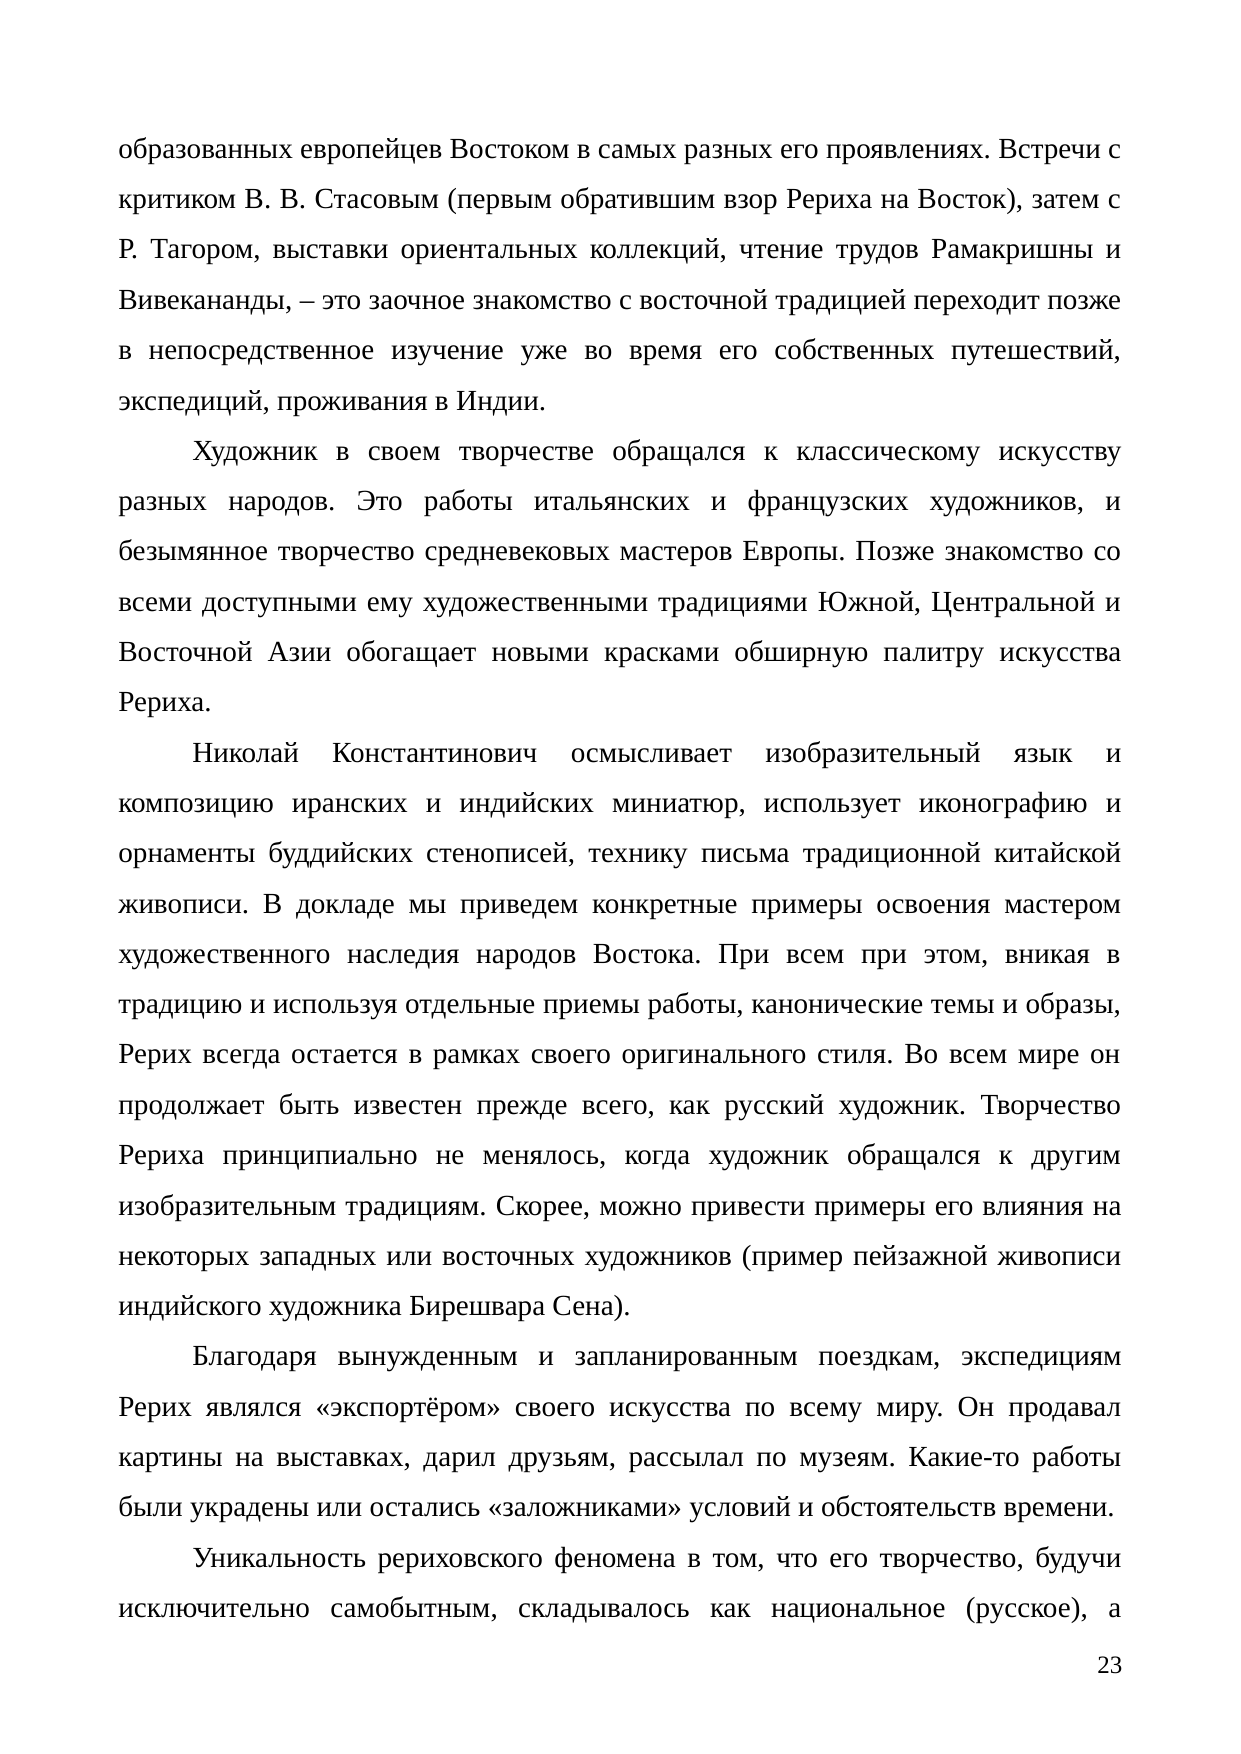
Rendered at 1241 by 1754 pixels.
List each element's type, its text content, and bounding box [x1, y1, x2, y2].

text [118, 1540, 1122, 1624]
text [118, 131, 1122, 416]
text Николай Константинович осмысливает изобразительный язык и композицию иранских и индийских миниатюр, использует иконографию и орнаменты буддийских стенописей, технику письма традиционной китайской живописи. В докладе мы приведем конкретные примеры освоения мастером художественного наследия народов Востока. При всем при этом, вникая в традицию и используя отдельные приемы работы, канонические темы и образы, Рерих всегда остается в рамках своего оригинального стиля. Во всем мире он продолжает быть известен прежде всего, как русский художник. Творчество Рериха принципиально не менялось, когда художник обращался к другим изобразительным традициям. Скорее, можно привести примеры его влияния на некоторых западных или восточных художников (пример пейзажной живописи индийского художника Бирешвара Сена). [118, 735, 1122, 1322]
text Благодаря вынужденным и запланированным поездкам, экспедициям Рерих являлся «экспортёром» своего искусства по всему миру. Он продавал картины на выставках, дарил друзьям, рассылал по музеям. Какие-то работы были украдены или остались «заложниками» условий и обстоятельств времени. [118, 1338, 1122, 1523]
text Художник в своем творчестве обращался к классическому искусству разных народов. Это работы итальянских и французских художников, и безымянное творчество средневековых мастеров Европы. Позже знакомство со всеми доступными ему художественными традициями Южной, Центральной и Восточной Азии обогащает новыми красками обширную палитру искусства Рериха. [118, 433, 1122, 718]
